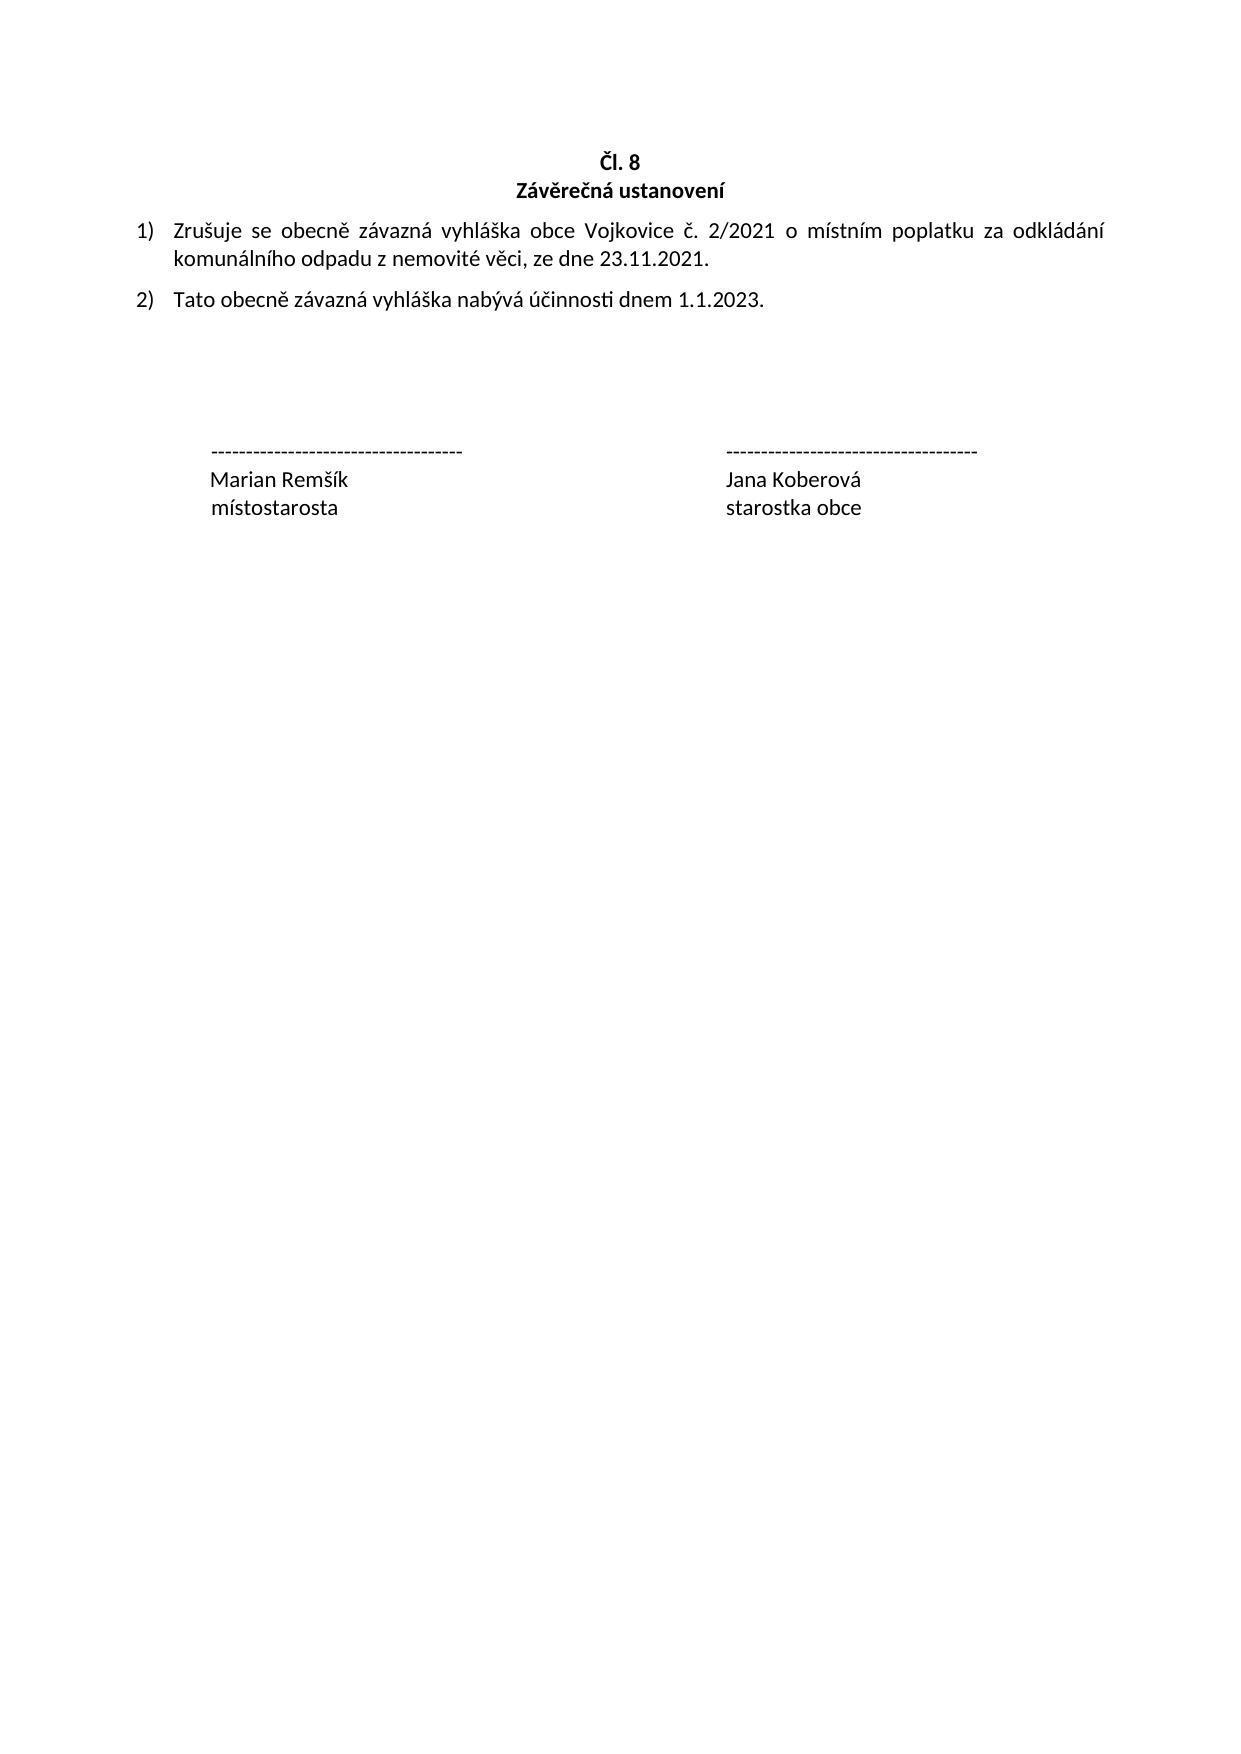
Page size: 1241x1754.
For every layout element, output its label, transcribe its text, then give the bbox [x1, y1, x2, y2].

text Čl. 8 [136, 148, 1104, 176]
text ------------------------------------ ------------------------------------ [136, 437, 1104, 465]
text Závěrečná ustanovení [136, 176, 1104, 204]
text místostarosta starostka obce [136, 493, 1104, 521]
list Zrušuje se obecně závazná vyhláška obce Vojkovice č. 2/2021 o místním poplatku za odkládání komunálního odpadu z nemovité věci, ze dne 23.11.2021. [136, 216, 1104, 272]
list Tato obecně závazná vyhláška nabývá účinnosti dnem 1.1.2023. [136, 285, 1104, 313]
text Marian Remšík Jana Koberová [136, 465, 1104, 493]
